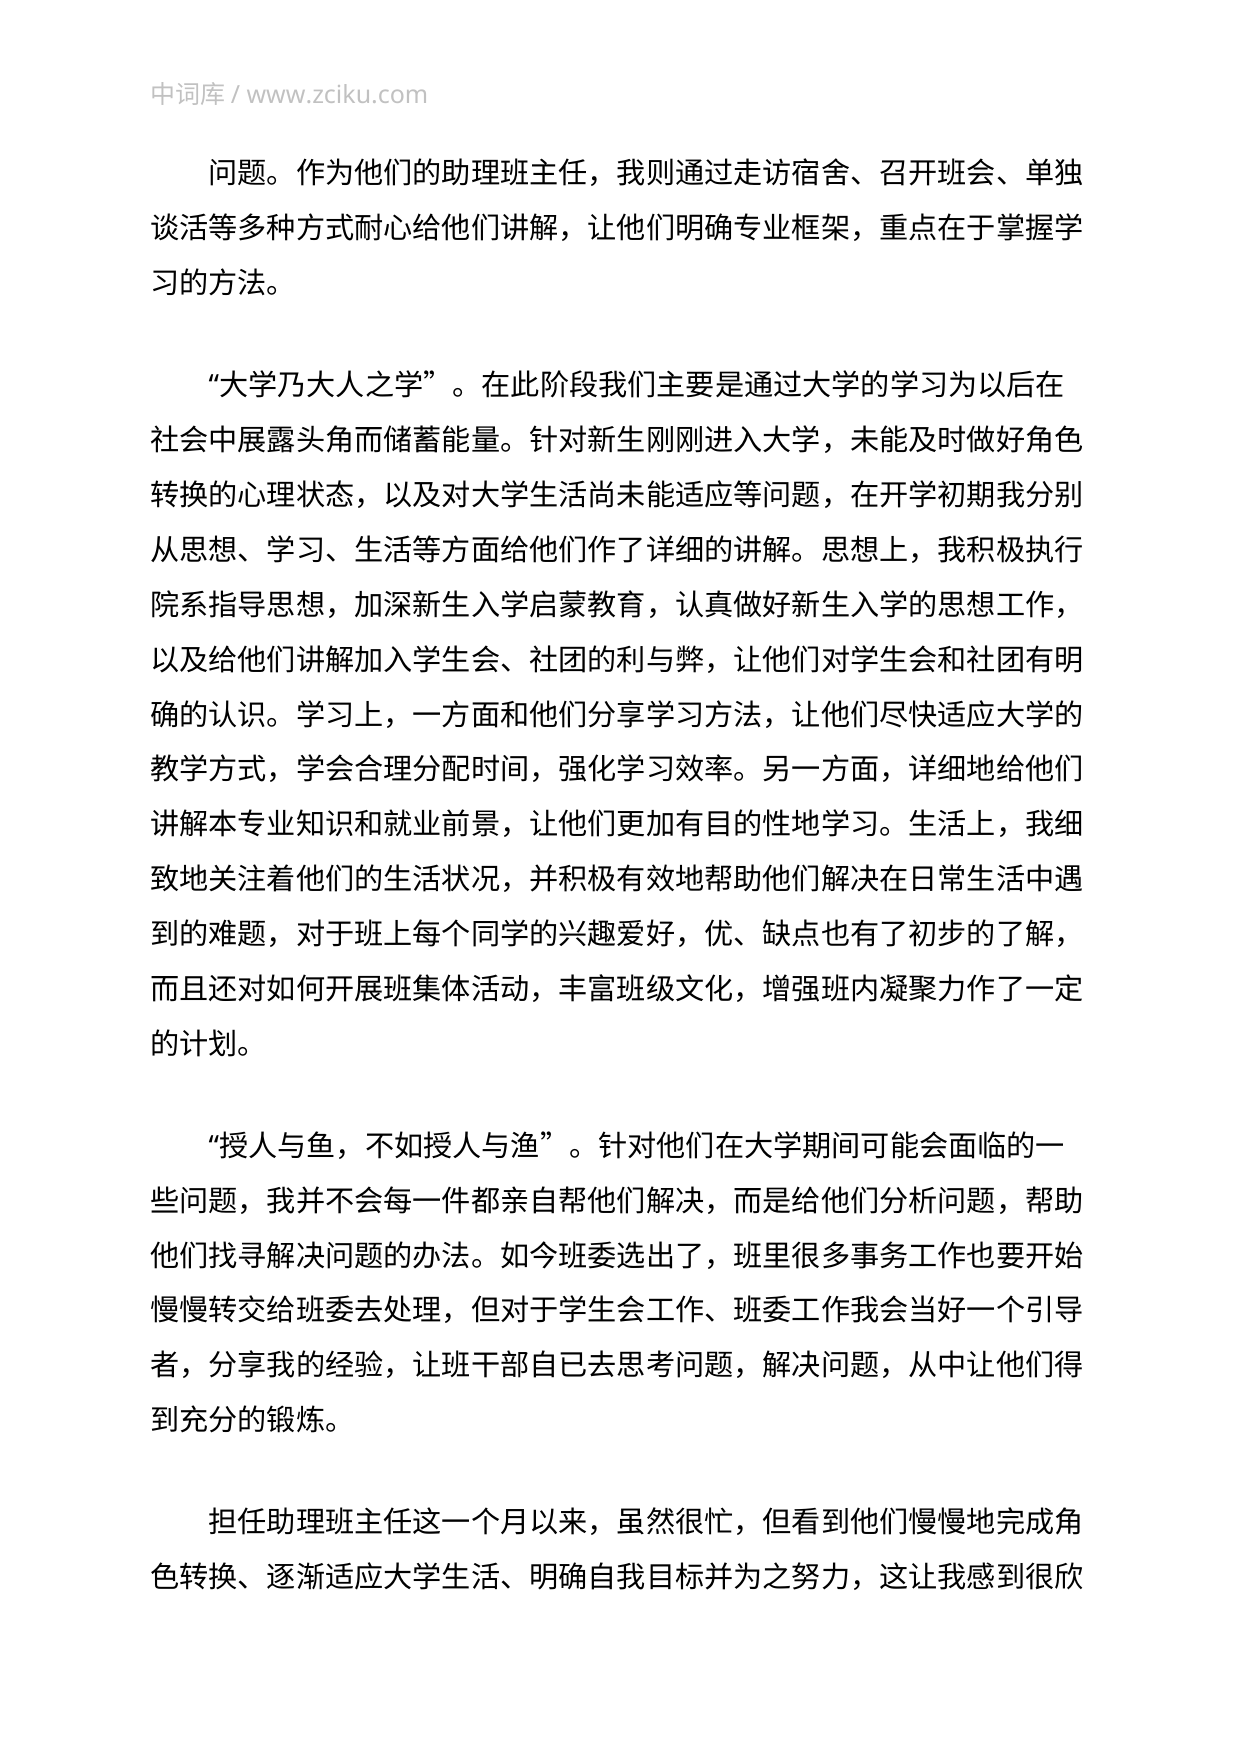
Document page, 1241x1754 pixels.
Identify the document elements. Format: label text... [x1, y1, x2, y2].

text 问题。作为他们的助理班主任，我则通过走访宿舍、召开班会、单独谈活等多种方式耐心给他们讲解，让他们明确专业框架，重点在于掌握学习的方法。 [150, 150, 1090, 302]
text “授人与鱼，不如授人与渔”。针对他们在大学期间可能会面临的一些问题，我并不会每一件都亲自帮他们解决，而是给他们分析问题，帮助他们找寻解决问题的办法。如今班委选出了，班里很多事务工作也要开始慢慢转交给班委去处理，但对于学生会工作、班委工作我会当好一个引导者，分享我的经验，让班干部自已去思考问题，解决问题，从中让他们得到充分的锻炼。 [150, 1122, 1090, 1439]
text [150, 1498, 1090, 1596]
text “大学乃大人之学”。在此阶段我们主要是通过大学的学习为以后在社会中展露头角而储蓄能量。针对新生刚刚进入大学，未能及时做好角色转换的心理状态，以及对大学生活尚未能适应等问题，在开学初期我分别从思想、学习、生活等方面给他们作了详细的讲解。思想上，我积极执行院系指导思想，加深新生入学启蒙教育，认真做好新生入学的思想工作，以及给他们讲解加入学生会、社团的利与弊，让他们对学生会和社团有明确的认识。学习上，一方面和他们分享学习方法，让他们尽快适应大学的教学方式，学会合理分配时间，强化学习效率。另一方面，详细地给他们讲解本专业知识和就业前景，让他们更加有目的性地学习。生活上，我细致地关注着他们的生活状况，并积极有效地帮助他们解决在日常生活中遇到的难题，对于班上每个同学的兴趣爱好，优、缺点也有了初步的了解，而且还对如何开展班集体活动，丰富班级文化，增强班内凝聚力作了一定的计划。 [150, 362, 1090, 1063]
